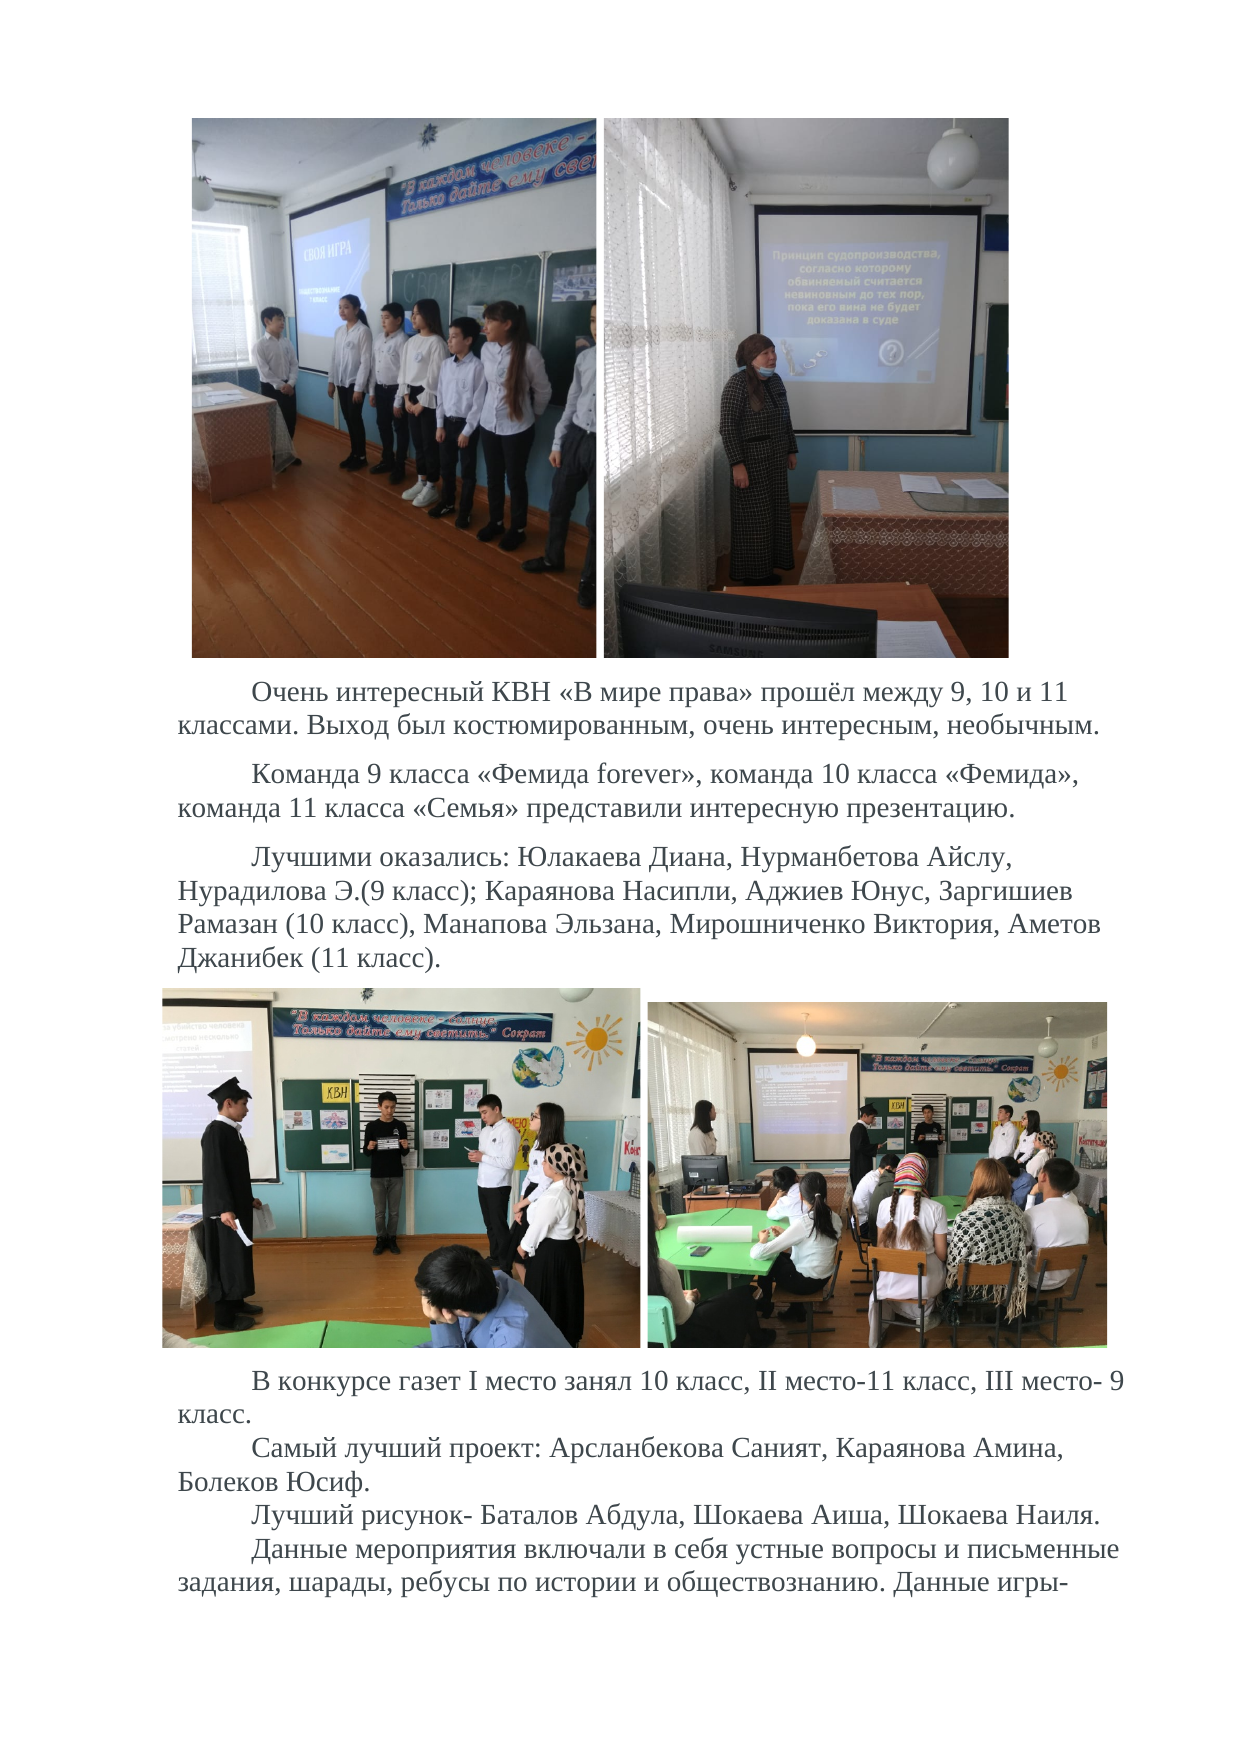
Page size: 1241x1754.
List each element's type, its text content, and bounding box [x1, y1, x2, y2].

text Лучшими оказались: Юлакаева Диана, Нурманбетова Айслу, Нурадилова Э.(9 класс); Караянова Насипли, Аджиев Юнус, Заргишиев Рамазан (10 класс), Манапова Эльзана, Мирошниченко Виктория, Аметов Джанибек (11 класс). [177, 839, 1152, 973]
text Лучший рисунок- Баталов Абдула, Шокаева Аиша, Шокаева Наиля. [177, 1497, 1152, 1531]
picture [191, 118, 597, 658]
text Команда 9 класса «Фемида forever», команда 10 класса «Фемида», команда 11 класса «Семья» представили интересную презентацию. [177, 756, 1152, 823]
text Самый лучший проект: Арсланбекова Саният, Караянова Амина, Болеков Юсиф. [177, 1430, 1152, 1497]
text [177, 1531, 1152, 1598]
picture [162, 988, 641, 1348]
picture [603, 118, 1009, 658]
text Очень интересный КВН «В мире права» прошёл между 9, 10 и 11 классами. Выход был костюмированным, очень интересным, необычным. [177, 674, 1152, 741]
picture [647, 1002, 1108, 1348]
text В конкурсе газет I место занял 10 класс, II место-11 класс, III место- 9 класс. [177, 1363, 1152, 1430]
